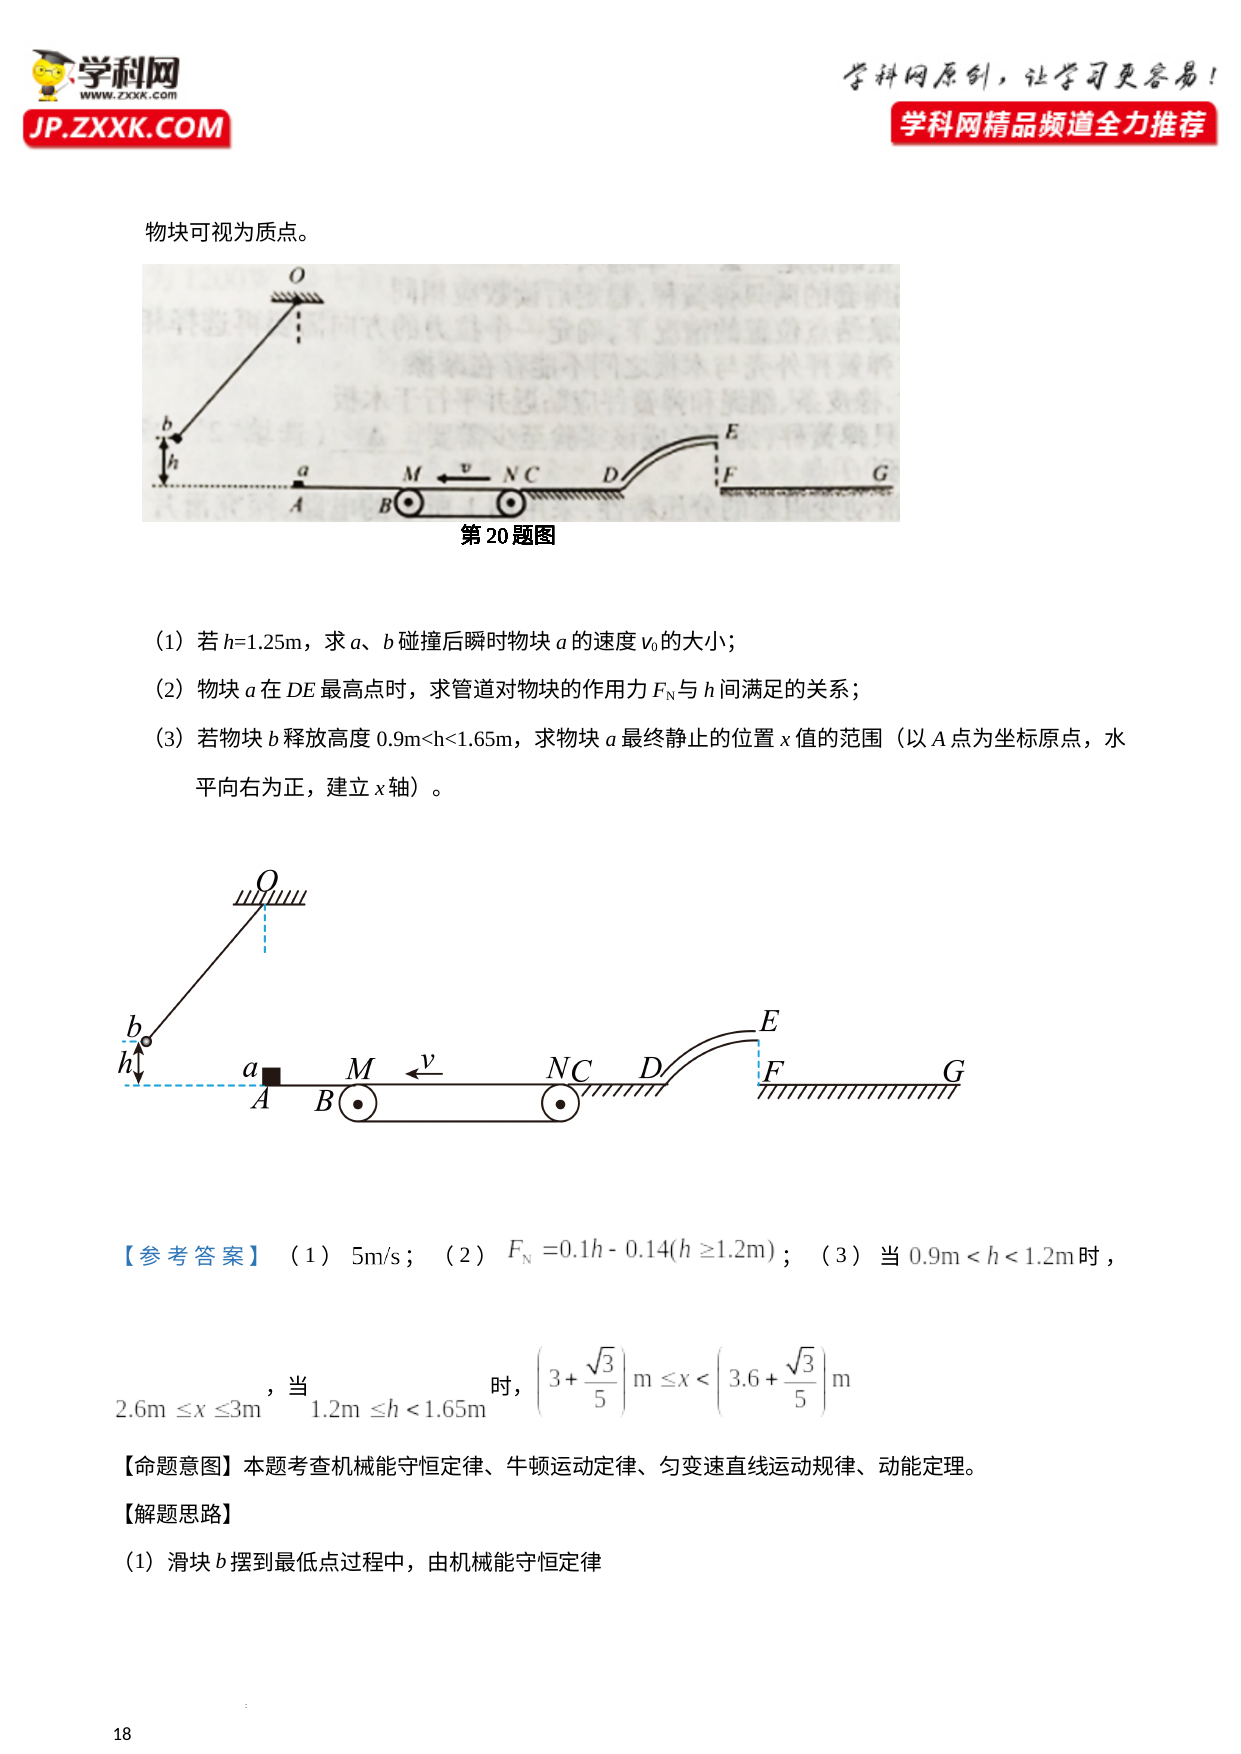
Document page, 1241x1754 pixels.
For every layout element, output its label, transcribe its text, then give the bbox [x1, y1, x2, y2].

text （2）物块a在DE最高点时，求管道对物块的作用力FN与h间满足的关系； [142, 672, 1128, 704]
text （1）若h=1.25m，求a、b碰撞后瞬时物块a的速度v0的大小； [142, 624, 1128, 656]
text 【解题思路】 [112, 1497, 1128, 1528]
picture [112, 864, 972, 1126]
text （3）若物块b释放高度0.9m<h<1.65m，求物块a最终静止的位置x值的范围（以A点为坐标原点，水平向右为正，建立x轴）。 [142, 720, 1128, 802]
text 【命题意图】本题考查机械能守恒定律、牛顿运动定律、匀变速直线运动规律、动能定理。 [112, 1449, 1128, 1481]
picture [0, 28, 1241, 169]
text （1）滑块b摆到最低点过程中，由机械能守恒定律 [112, 1544, 1128, 1577]
picture [142, 264, 900, 522]
text 【参考答案】（1）；（2）；（3）当时，，当时， [112, 1222, 1128, 1433]
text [112, 133, 1128, 247]
